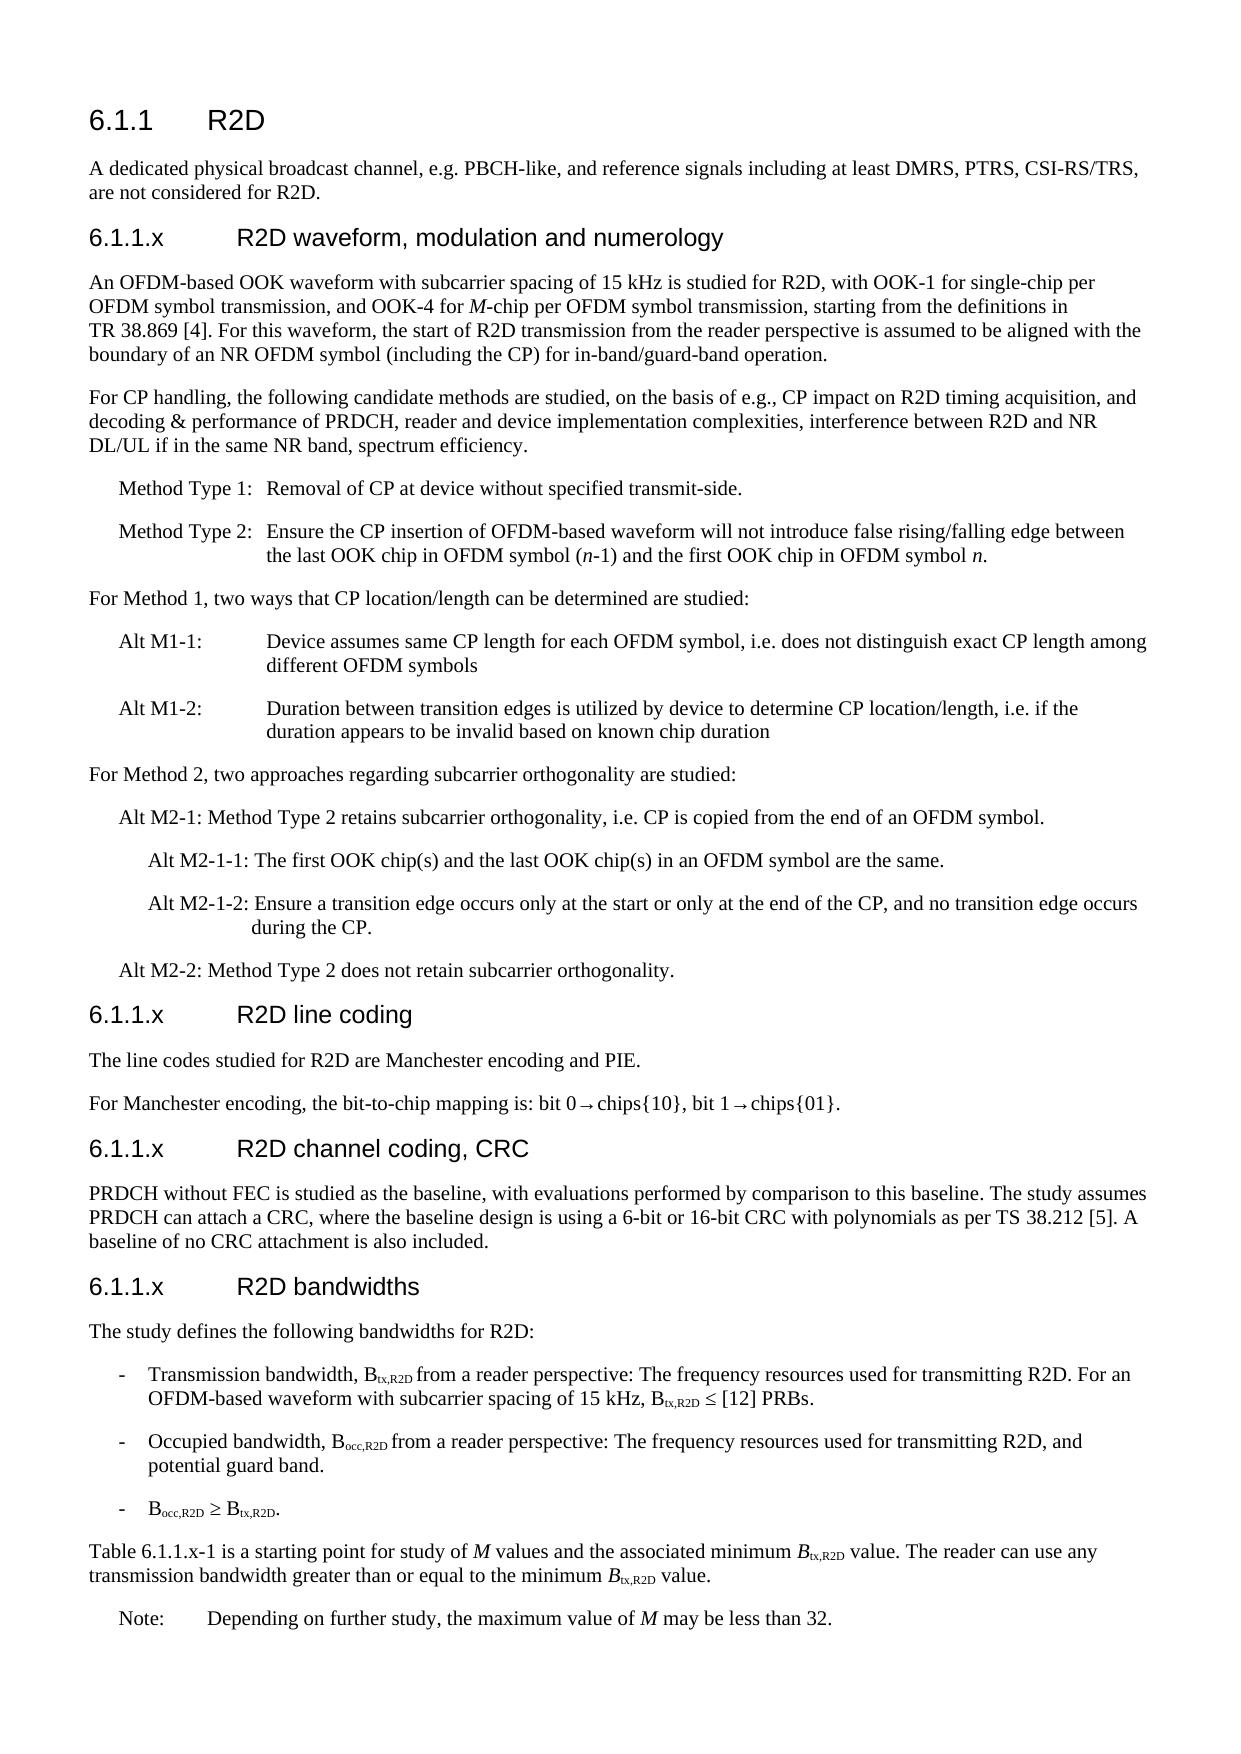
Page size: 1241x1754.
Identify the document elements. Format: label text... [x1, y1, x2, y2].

text Alt M2-1: Method Type 2 retains subcarrier orthogonality, i.e. CP is copied from the end of an OFDM symbol. [118, 805, 1152, 829]
subtitle 6.1.1.x R2D channel coding, CRC [89, 1133, 1152, 1162]
subtitle 6.1.1.x R2D line coding [89, 1000, 1152, 1029]
text - Occupied bandwidth, Bocc,R2D from a reader perspective: The frequency resources used for transmitting R2D, and potential guard band. [118, 1429, 1152, 1477]
text Table 6.1.1.x-1 is a starting point for study of M values and the associated minimum Btx,R2D value. The reader can use any transmission bandwidth greater than or equal to the minimum Btx,R2D value. [89, 1539, 1152, 1587]
text The study defines the following bandwidths for R2D: [89, 1319, 1152, 1343]
text For Manchester encoding, the bit-to-chip mapping is: bit 0→chips{10}, bit 1→chips{01}. [89, 1091, 1152, 1115]
subtitle 6.1.1 R2D [89, 103, 1152, 137]
text - Transmission bandwidth, Btx,R2D from a reader perspective: The frequency resources used for transmitting R2D. For an OFDM-based waveform with subcarrier spacing of 15 kHz, Btx,R2D ≤ [12] PRBs. [118, 1362, 1152, 1410]
text Alt M2-1-2: Ensure a transition edge occurs only at the start or only at the end of the CP, and no transition edge occurs during the CP. [148, 891, 1152, 939]
text Alt M1-2: Duration between transition edges is utilized by device to determine CP location/length, i.e. if the duration appears to be invalid based on known chip duration [118, 695, 1152, 743]
subtitle 6.1.1.x R2D waveform, modulation and numerology [89, 223, 1152, 251]
text Alt M1-1: Device assumes same CP length for each OFDM symbol, i.e. does not distinguish exact CP length among different OFDM symbols [118, 628, 1152, 677]
text An OFDM-based OOK waveform with subcarrier spacing of 15 kHz is studied for R2D, with OOK-1 for single-chip per OFDM symbol transmission, and OOK-4 for M-chip per OFDM symbol transmission, starting from the definitions in TR 38.869 [4]. For this waveform, the start of R2D transmission from the reader perspective is assumed to be aligned with the boundary of an NR OFDM symbol (including the CP) for in-band/guard-band operation. [89, 270, 1152, 366]
text Method Type 2: Ensure the CP insertion of OFDM-based waveform will not introduce false rising/falling edge between the last OOK chip in OFDM symbol (n-1) and the first OOK chip in OFDM symbol n. [118, 519, 1152, 567]
text Note: Depending on further study, the maximum value of M may be less than 32. [118, 1606, 1152, 1630]
text Alt M2-1-1: The first OOK chip(s) and the last OOK chip(s) in an OFDM symbol are the same. [148, 848, 1152, 872]
text PRDCH without FEC is studied as the baseline, with evaluations performed by comparison to this baseline. The study assumes PRDCH can attach a CRC, where the baseline design is using a 6-bit or 16-bit CRC with polynomials as per TS 38.212 [5]. A baseline of no CRC attachment is also included. [89, 1181, 1152, 1253]
text Alt M2-2: Method Type 2 does not retain subcarrier orthogonality. [118, 958, 1152, 982]
subtitle 6.1.1.x R2D bandwidths [89, 1272, 1152, 1301]
text For CP handling, the following candidate methods are studied, on the basis of e.g., CP impact on R2D timing acquisition, and decoding & performance of PRDCH, reader and device implementation complexities, interference between R2D and NR DL/UL if in the same NR band, spectrum efficiency. [89, 385, 1152, 457]
text For Method 2, two approaches regarding subcarrier orthogonality are studied: [89, 762, 1152, 786]
text - Bocc,R2D ≥ Btx,R2D. [118, 1496, 1152, 1520]
text The line codes studied for R2D are Manchester encoding and PIE. [89, 1048, 1152, 1072]
text A dedicated physical broadcast channel, e.g. PBCH-like, and reference signals including at least DMRS, PTRS, CSI-RS/TRS, are not considered for R2D. [89, 156, 1152, 204]
text Method Type 1: Removal of CP at device without specified transmit-side. [118, 476, 1152, 500]
text For Method 1, two ways that CP location/length can be determined are studied: [89, 586, 1152, 610]
